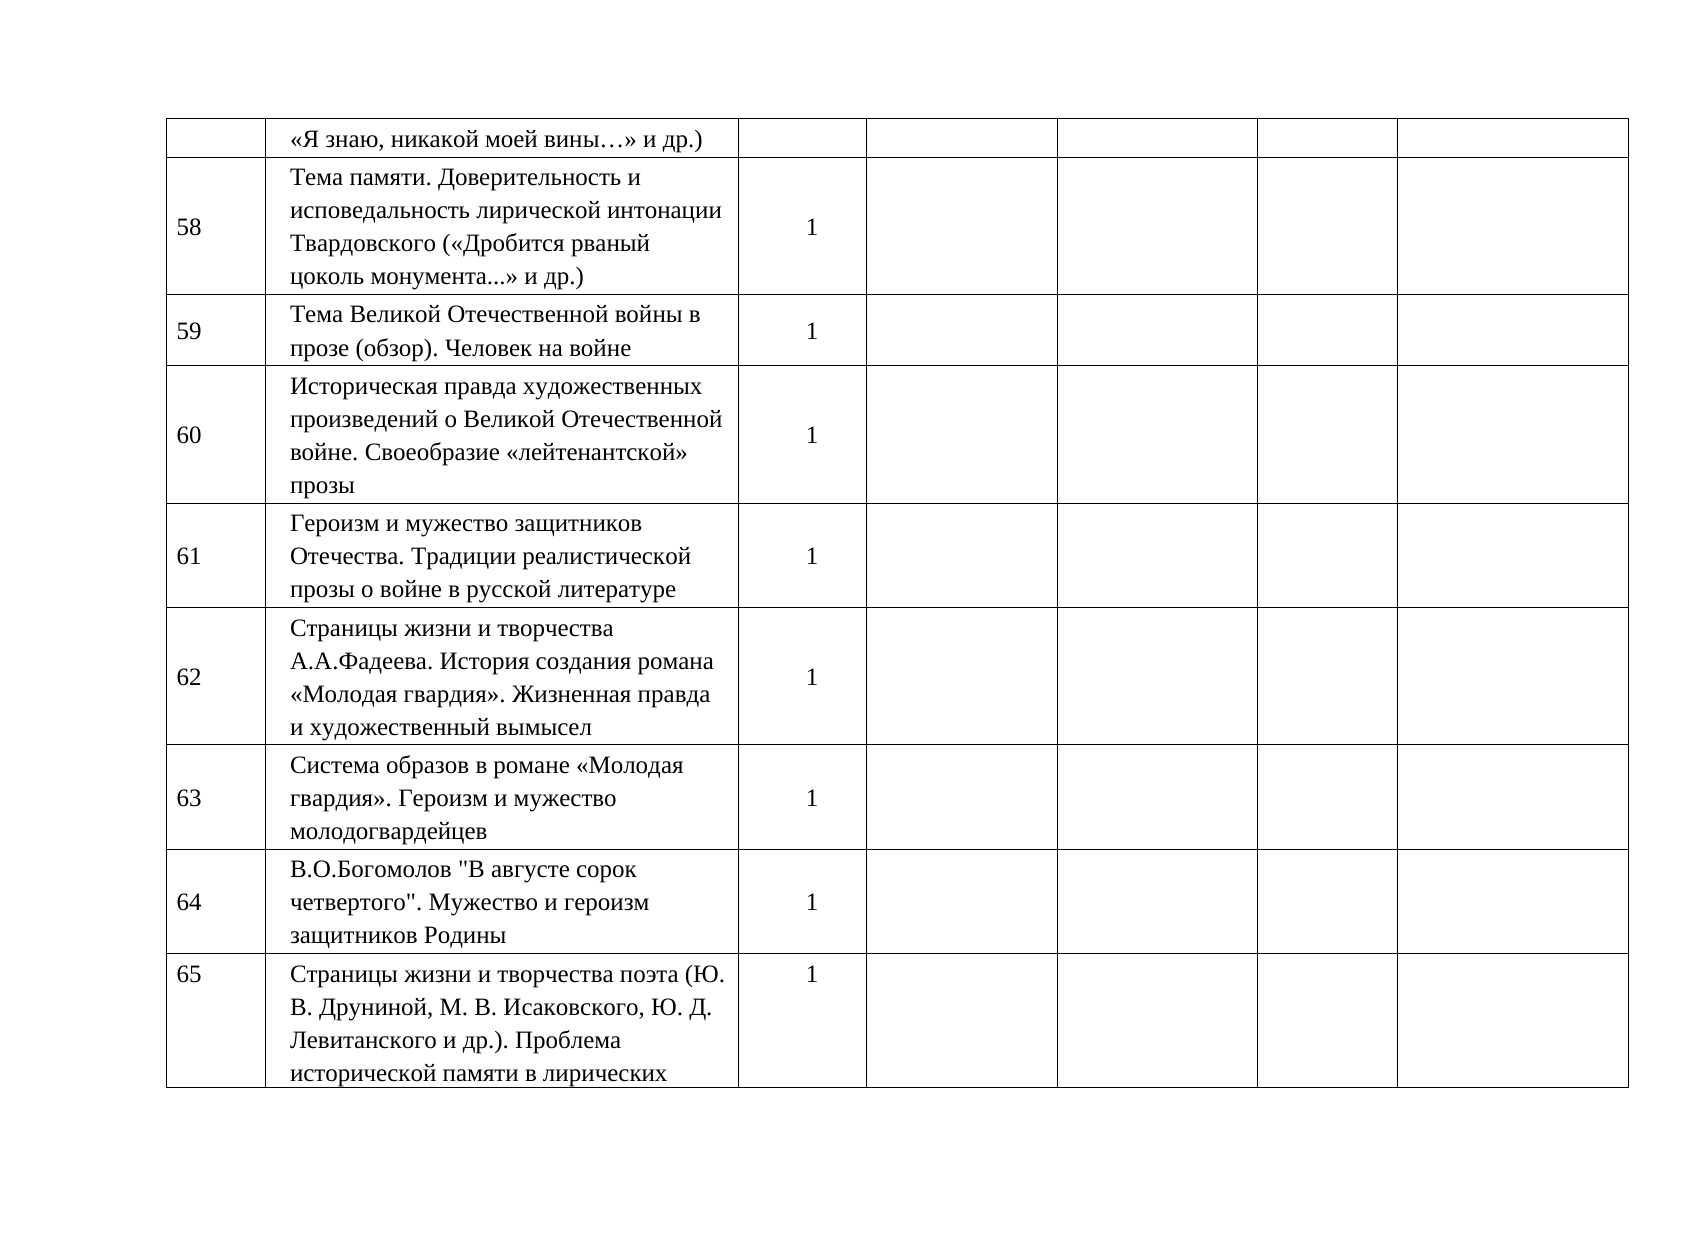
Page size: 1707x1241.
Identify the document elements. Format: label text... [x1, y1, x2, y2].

table_cell [1258, 850, 1397, 953]
table_cell [1058, 745, 1257, 849]
table_cell [1398, 608, 1628, 744]
table_cell [1398, 745, 1628, 849]
table_cell [1058, 119, 1257, 156]
table_cell Историческая правда художественных произведений о Великой Отечественной войне. Своеобразие «лейтенантской» прозы [266, 366, 738, 503]
table_cell 57 [167, 119, 265, 156]
table_cell [1058, 850, 1257, 953]
table_cell [1258, 295, 1397, 365]
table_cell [266, 954, 738, 1087]
table_cell 61 [167, 504, 265, 607]
table_cell [1058, 295, 1257, 365]
table_cell [1058, 608, 1257, 744]
table_cell Страницы жизни и творчества А.А.Фадеева. История создания романа «Молодая гвардия». Жизненная правда и художественный вымысел [266, 608, 738, 744]
table_cell [867, 504, 1057, 607]
table_cell 1 [739, 954, 866, 1087]
table_cell [1398, 158, 1628, 294]
table_cell [1058, 366, 1257, 503]
table_cell 1 [739, 295, 866, 365]
table_cell [1398, 504, 1628, 607]
table_cell [867, 295, 1057, 365]
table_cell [266, 119, 738, 156]
table_cell 60 [167, 366, 265, 503]
table_cell 1 [739, 850, 866, 953]
table_cell [1058, 504, 1257, 607]
table_cell 65 [167, 954, 265, 1087]
table_cell [1258, 608, 1397, 744]
table_cell Тема Великой Отечественной войны в прозе (обзор). Человек на войне [266, 295, 738, 365]
table_cell 58 [167, 158, 265, 294]
table_cell [1398, 295, 1628, 365]
table_cell 62 [167, 608, 265, 744]
table_cell Тема памяти. Доверительность и исповедальность лирической интонации Твардовского («Дробится рваный цоколь монумента...» и др.) [266, 158, 738, 294]
table_cell 1 [739, 745, 866, 849]
table_cell 1 [739, 504, 866, 607]
table_cell [1258, 954, 1397, 1087]
table_cell [1258, 745, 1397, 849]
table_cell [1398, 366, 1628, 503]
table_cell Система образов в романе «Молодая гвардия». Героизм и мужество молодогвардейцев [266, 745, 738, 849]
table_cell [867, 608, 1057, 744]
table_cell [867, 366, 1057, 503]
table_cell 59 [167, 295, 265, 365]
table_cell [1058, 158, 1257, 294]
table_cell 63 [167, 745, 265, 849]
table_cell 1 [739, 119, 866, 156]
table_cell [1058, 954, 1257, 1087]
table_cell 1 [739, 608, 866, 744]
table_cell 1 [739, 158, 866, 294]
table_cell 1 [739, 366, 866, 503]
table_cell [1398, 850, 1628, 953]
table_cell [1398, 119, 1628, 156]
table_cell Героизм и мужество защитников Отечества. Традиции реалистической прозы о войне в русской литературе [266, 504, 738, 607]
table_cell В.О.Богомолов "В августе сорок четвертого". Мужество и героизм защитников Родины [266, 850, 738, 953]
table_cell 64 [167, 850, 265, 953]
table_cell [1258, 119, 1397, 156]
table_cell [867, 745, 1057, 849]
table_cell [867, 158, 1057, 294]
table_cell [867, 954, 1057, 1087]
table_cell [1398, 954, 1628, 1087]
table_cell [1258, 158, 1397, 294]
table_cell [1258, 504, 1397, 607]
table_cell [867, 119, 1057, 156]
table_cell [1258, 366, 1397, 503]
table_cell [867, 850, 1057, 953]
